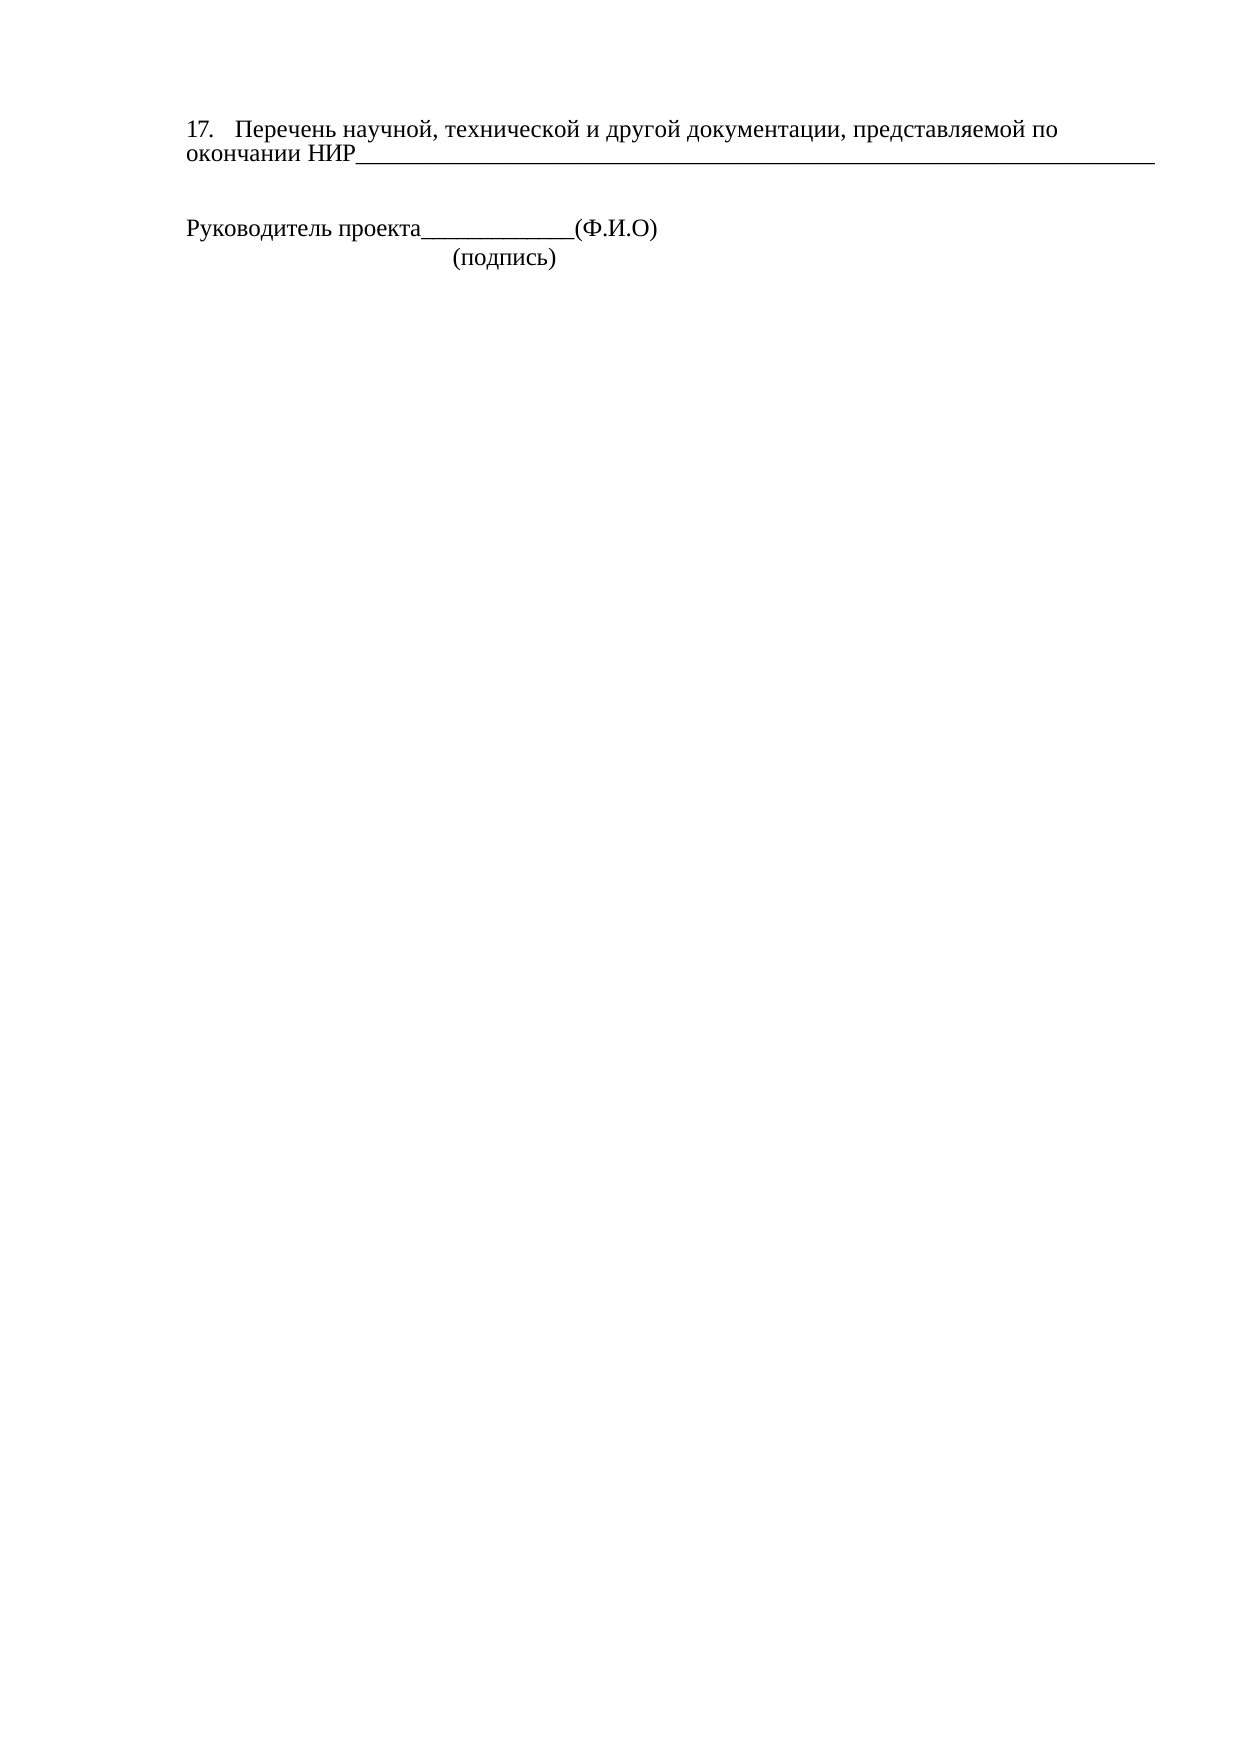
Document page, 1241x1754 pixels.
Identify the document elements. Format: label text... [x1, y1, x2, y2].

text (подпись) [452, 242, 1196, 271]
text 17. Перечень научной, технической и другой документации, представляемой по окончании НИР [186, 118, 1196, 166]
text Руководитель проекта (Ф.И.О) [186, 213, 1196, 242]
